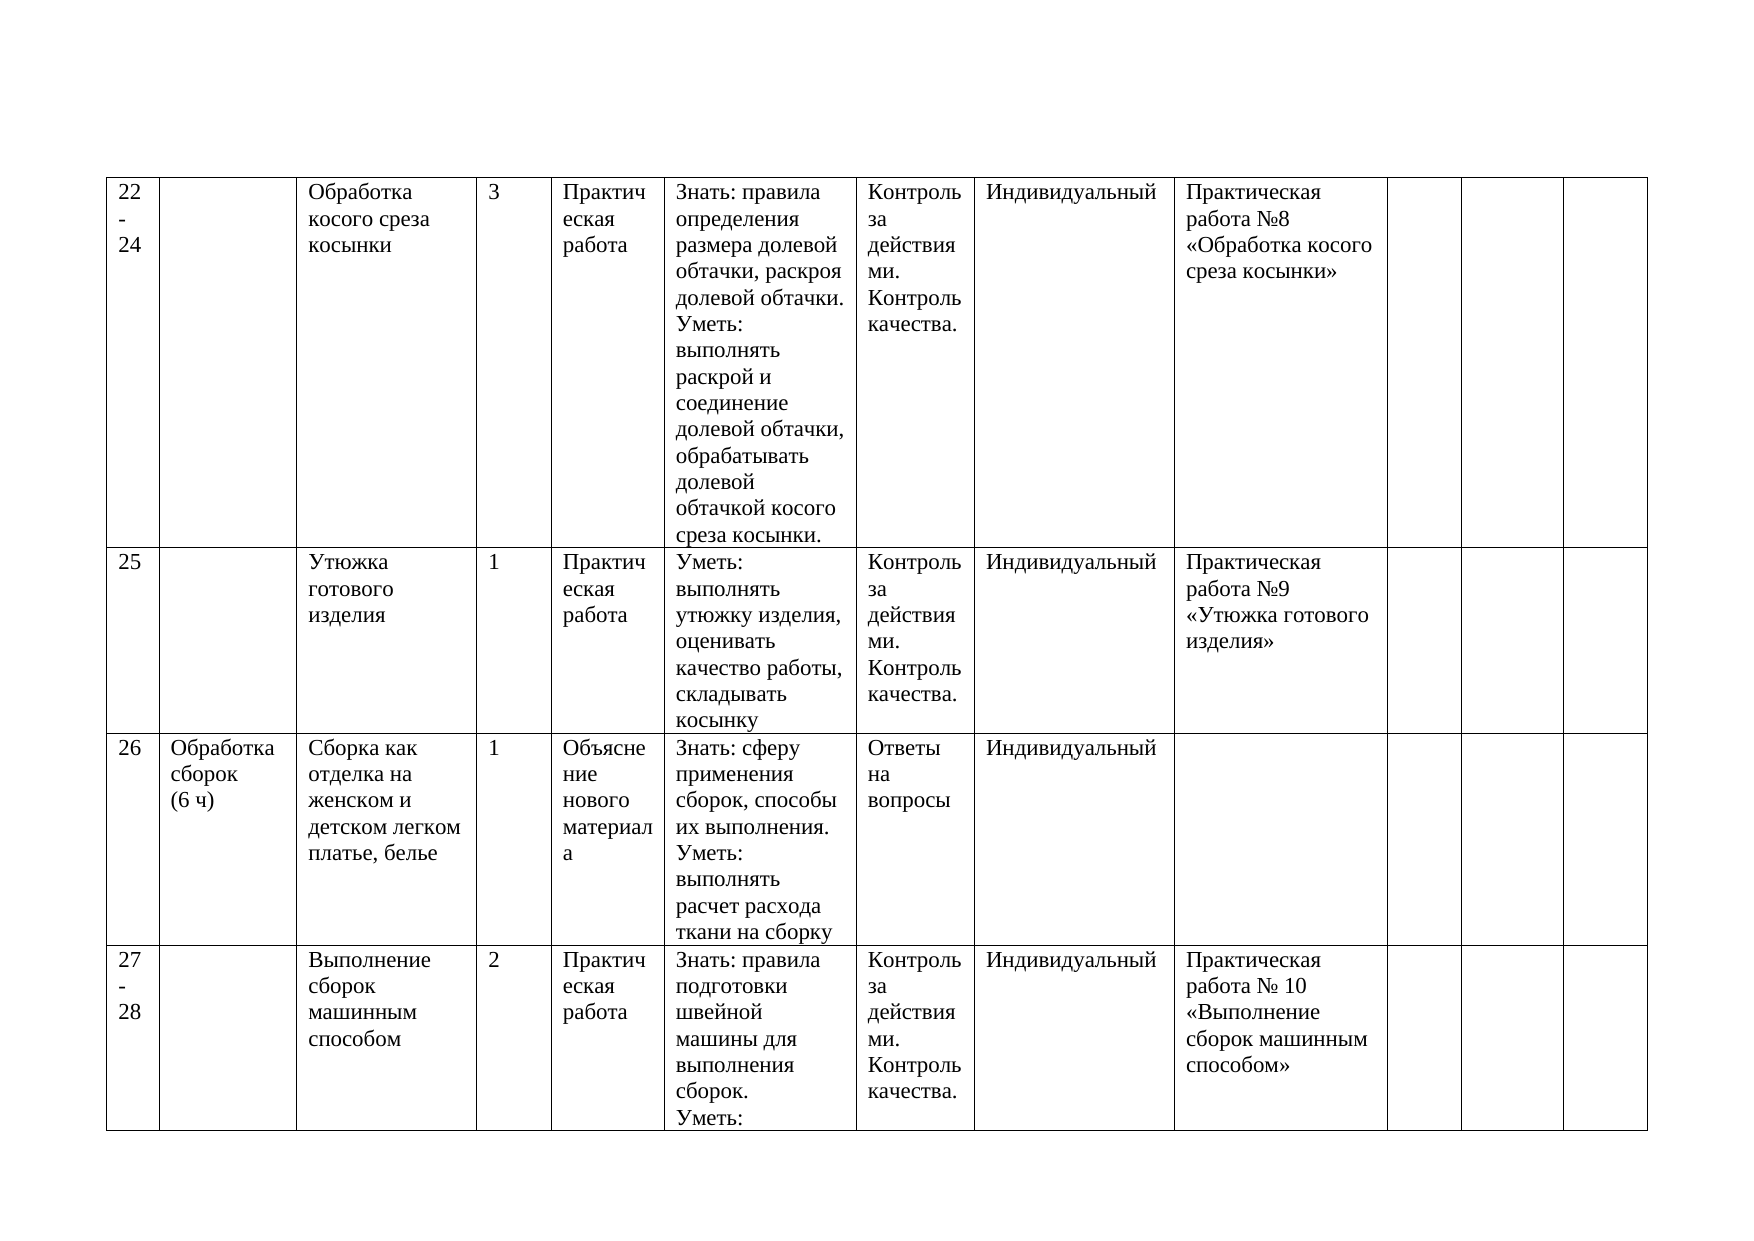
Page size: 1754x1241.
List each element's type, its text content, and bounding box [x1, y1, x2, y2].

table_cell Объяснение нового материала [552, 734, 664, 944]
table_cell [1388, 548, 1461, 733]
table_cell 22-24 [107, 178, 159, 547]
table_cell [1564, 548, 1647, 733]
table_cell [1388, 178, 1461, 547]
table_cell Индивидуальный [975, 946, 1174, 1130]
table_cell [857, 178, 974, 547]
table_cell [1462, 734, 1563, 944]
table_cell [1564, 946, 1647, 1130]
table_cell [160, 548, 296, 733]
table_cell [1462, 178, 1563, 547]
table_cell [160, 178, 296, 547]
table_cell Практическая работа №9 «Утюжка готового изделия» [1175, 548, 1387, 733]
table_cell Контроль за действиями. Контроль качества. [857, 548, 974, 733]
table_cell [1462, 548, 1563, 733]
table_cell 1 [477, 734, 551, 944]
table_cell Индивидуальный [975, 734, 1174, 944]
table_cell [1175, 946, 1387, 1130]
table_cell Знать: сферу применения сборок, способы их выполнения. Уметь: выполнять расчет расхода ткани на сборку [665, 734, 856, 944]
table_cell Уметь: выполнять утюжку изделия, оценивать качество работы, складывать косынку [665, 548, 856, 733]
table_cell Практическая работа [552, 548, 664, 733]
table_cell 26 [107, 734, 159, 944]
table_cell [297, 946, 476, 1130]
table_cell 25 [107, 548, 159, 733]
table_cell Индивидуальный [975, 548, 1174, 733]
table_cell Утюжка готового изделия [297, 548, 476, 733]
table_cell [1564, 734, 1647, 944]
table_cell Сборка как отделка на женском и детском легком платье, белье [297, 734, 476, 944]
table_cell 2 [477, 946, 551, 1130]
table_cell [1388, 946, 1461, 1130]
table_cell [160, 946, 296, 1130]
table_cell Обработка косого среза косынки [297, 178, 476, 547]
table_cell [1388, 734, 1461, 944]
table_cell 1 [477, 548, 551, 733]
table_cell [1175, 734, 1387, 944]
table_cell [1564, 178, 1647, 547]
table_cell Практическая работа №8 «Обработка косого среза косынки» [1175, 178, 1387, 547]
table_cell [857, 946, 974, 1130]
table_cell Практическая работа [552, 178, 664, 547]
table_cell 27-28 [107, 946, 159, 1130]
table_cell Знать: правила определения размера долевой обтачки, раскроя долевой обтачки. Уметь: выполнять раскрой и соединение долевой обтачки, обрабатывать долевой обтачкой косого среза косынки. [665, 178, 856, 547]
table_cell 3 [477, 178, 551, 547]
table_cell Обработка сборок (6 ч) [160, 734, 296, 944]
table_cell Ответы на вопросы [857, 734, 974, 944]
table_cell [665, 946, 856, 1130]
table_cell Практическая работа [552, 946, 664, 1130]
table_cell Индивидуальный [975, 178, 1174, 547]
table_cell [1462, 946, 1563, 1130]
